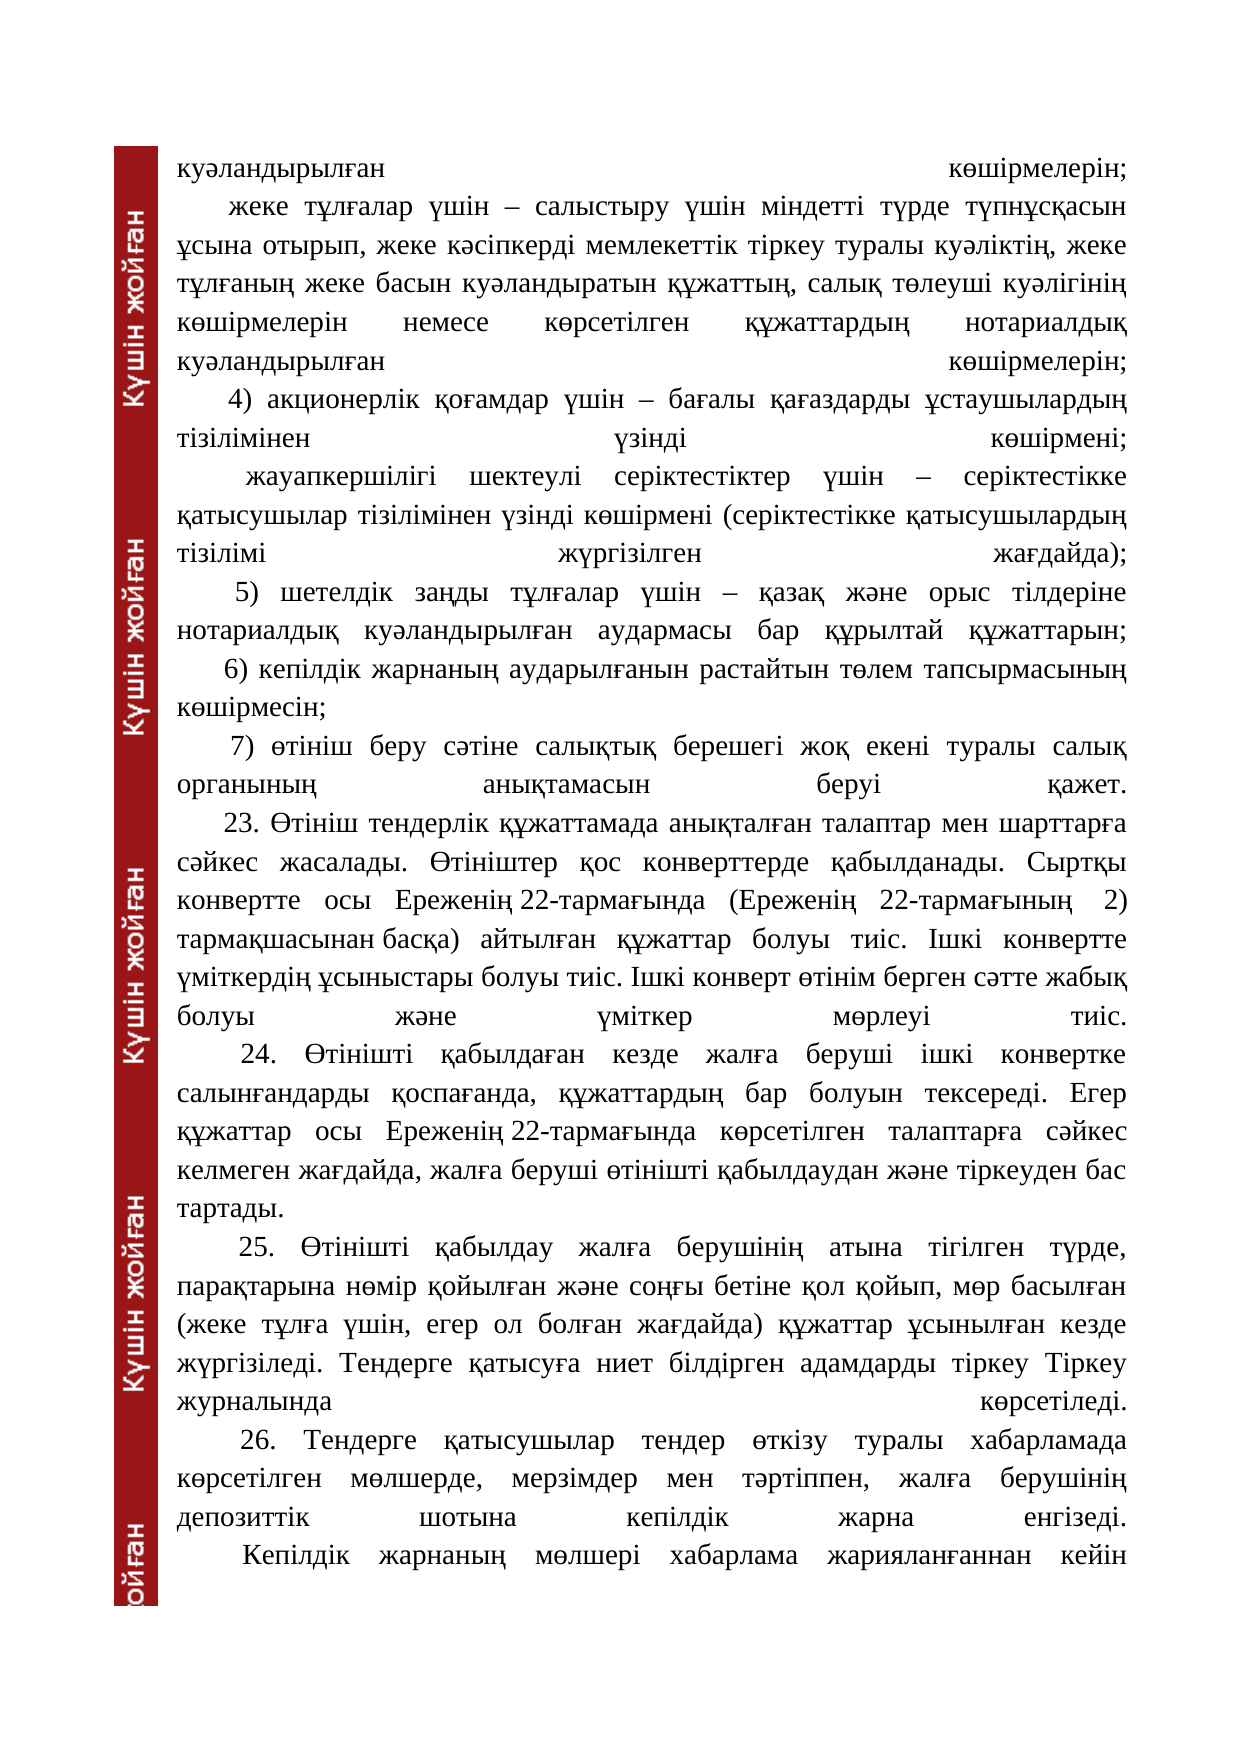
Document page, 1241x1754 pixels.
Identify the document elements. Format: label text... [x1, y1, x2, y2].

picture [114, 146, 158, 150]
picture [114, 1571, 158, 1606]
